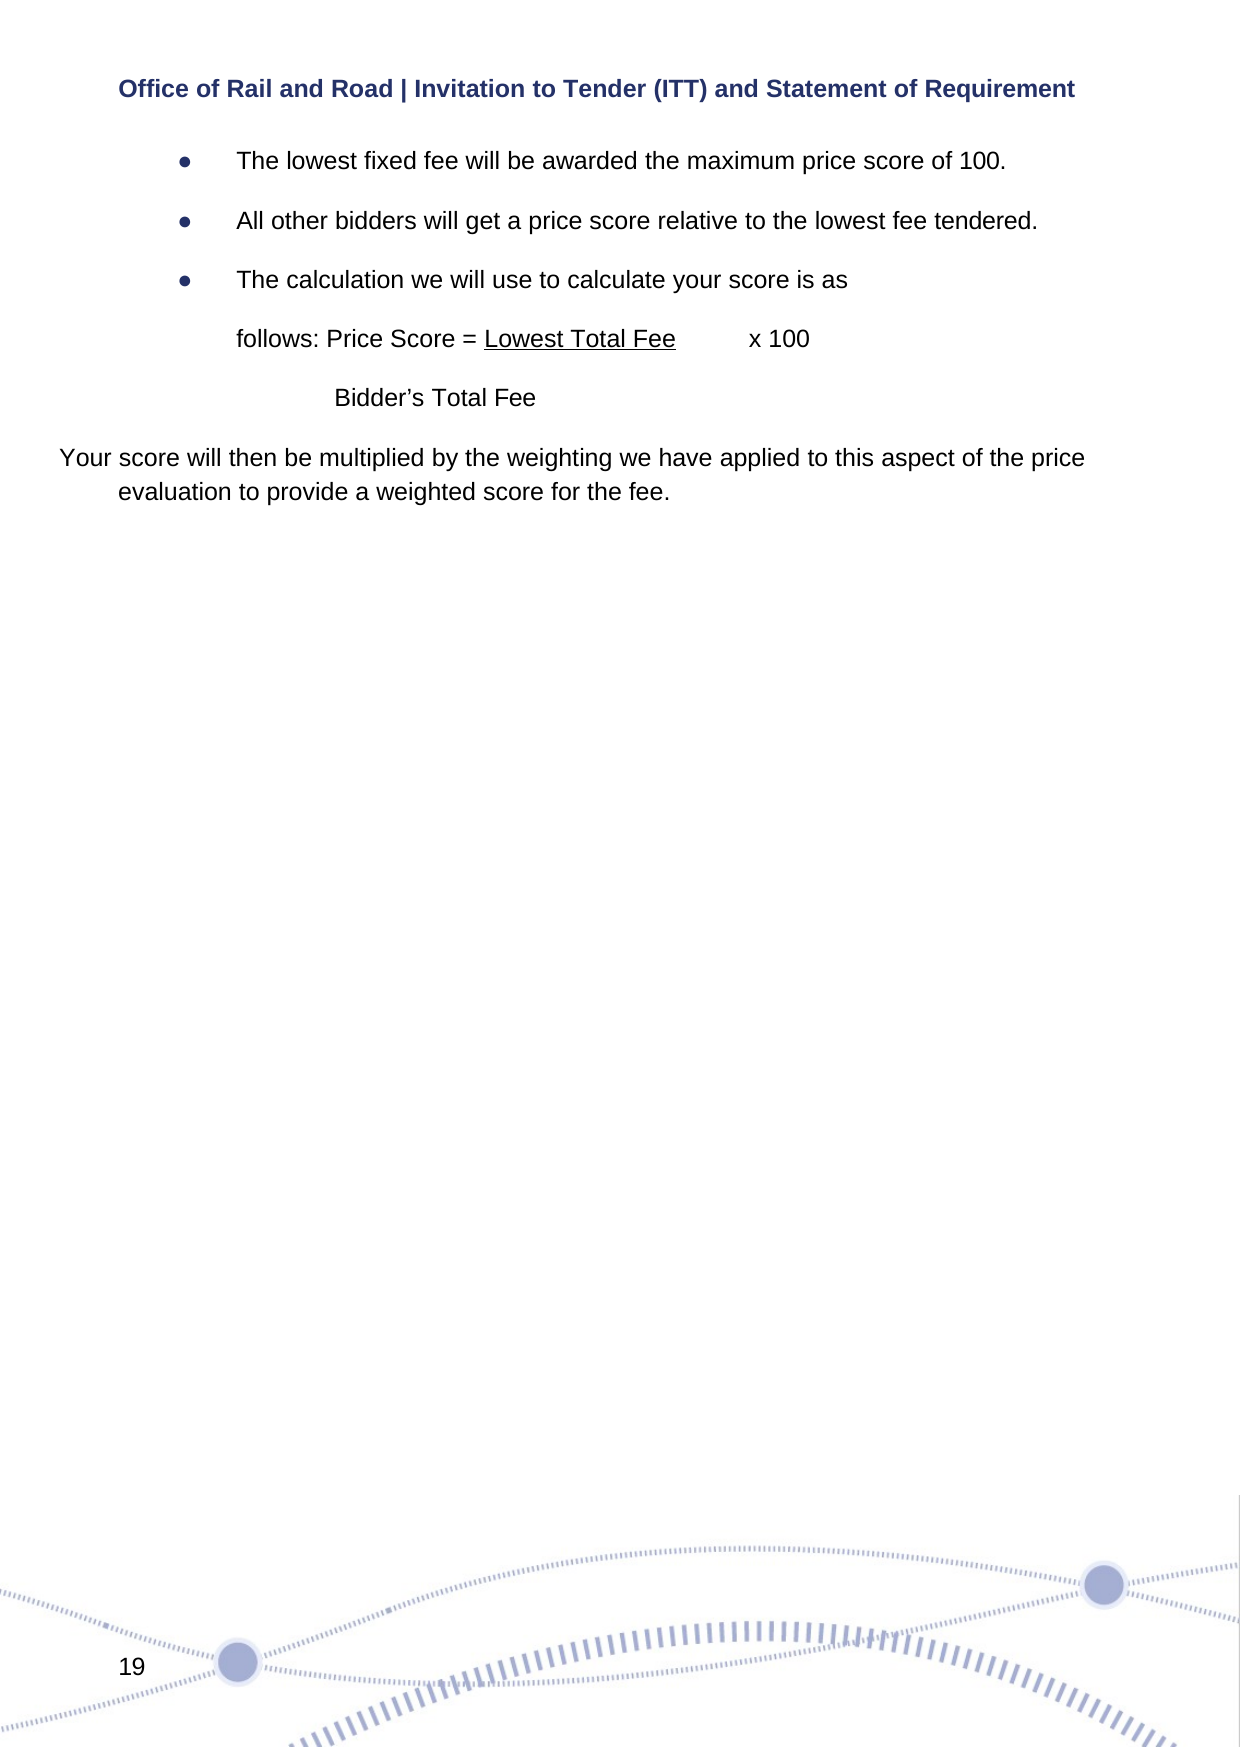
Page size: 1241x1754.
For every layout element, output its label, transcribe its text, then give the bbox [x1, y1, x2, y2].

text Bidder’s Total Fee [334, 383, 1166, 412]
list The lowest fixed fee will be awarded the maximum price score of 100. [177, 146, 1166, 175]
picture [0, 1495, 1240, 1747]
list All other bidders will get a price score relative to the lowest fee tendered. [177, 206, 1166, 234]
text Your score will then be multiplied by the weighting we have applied to this aspect of the price evaluation to provide a weighted score for the fee. [59, 443, 1121, 506]
list The calculation we will use to calculate your score is as follows: Price Score = Lowest Total Fee x 100 [177, 265, 938, 353]
